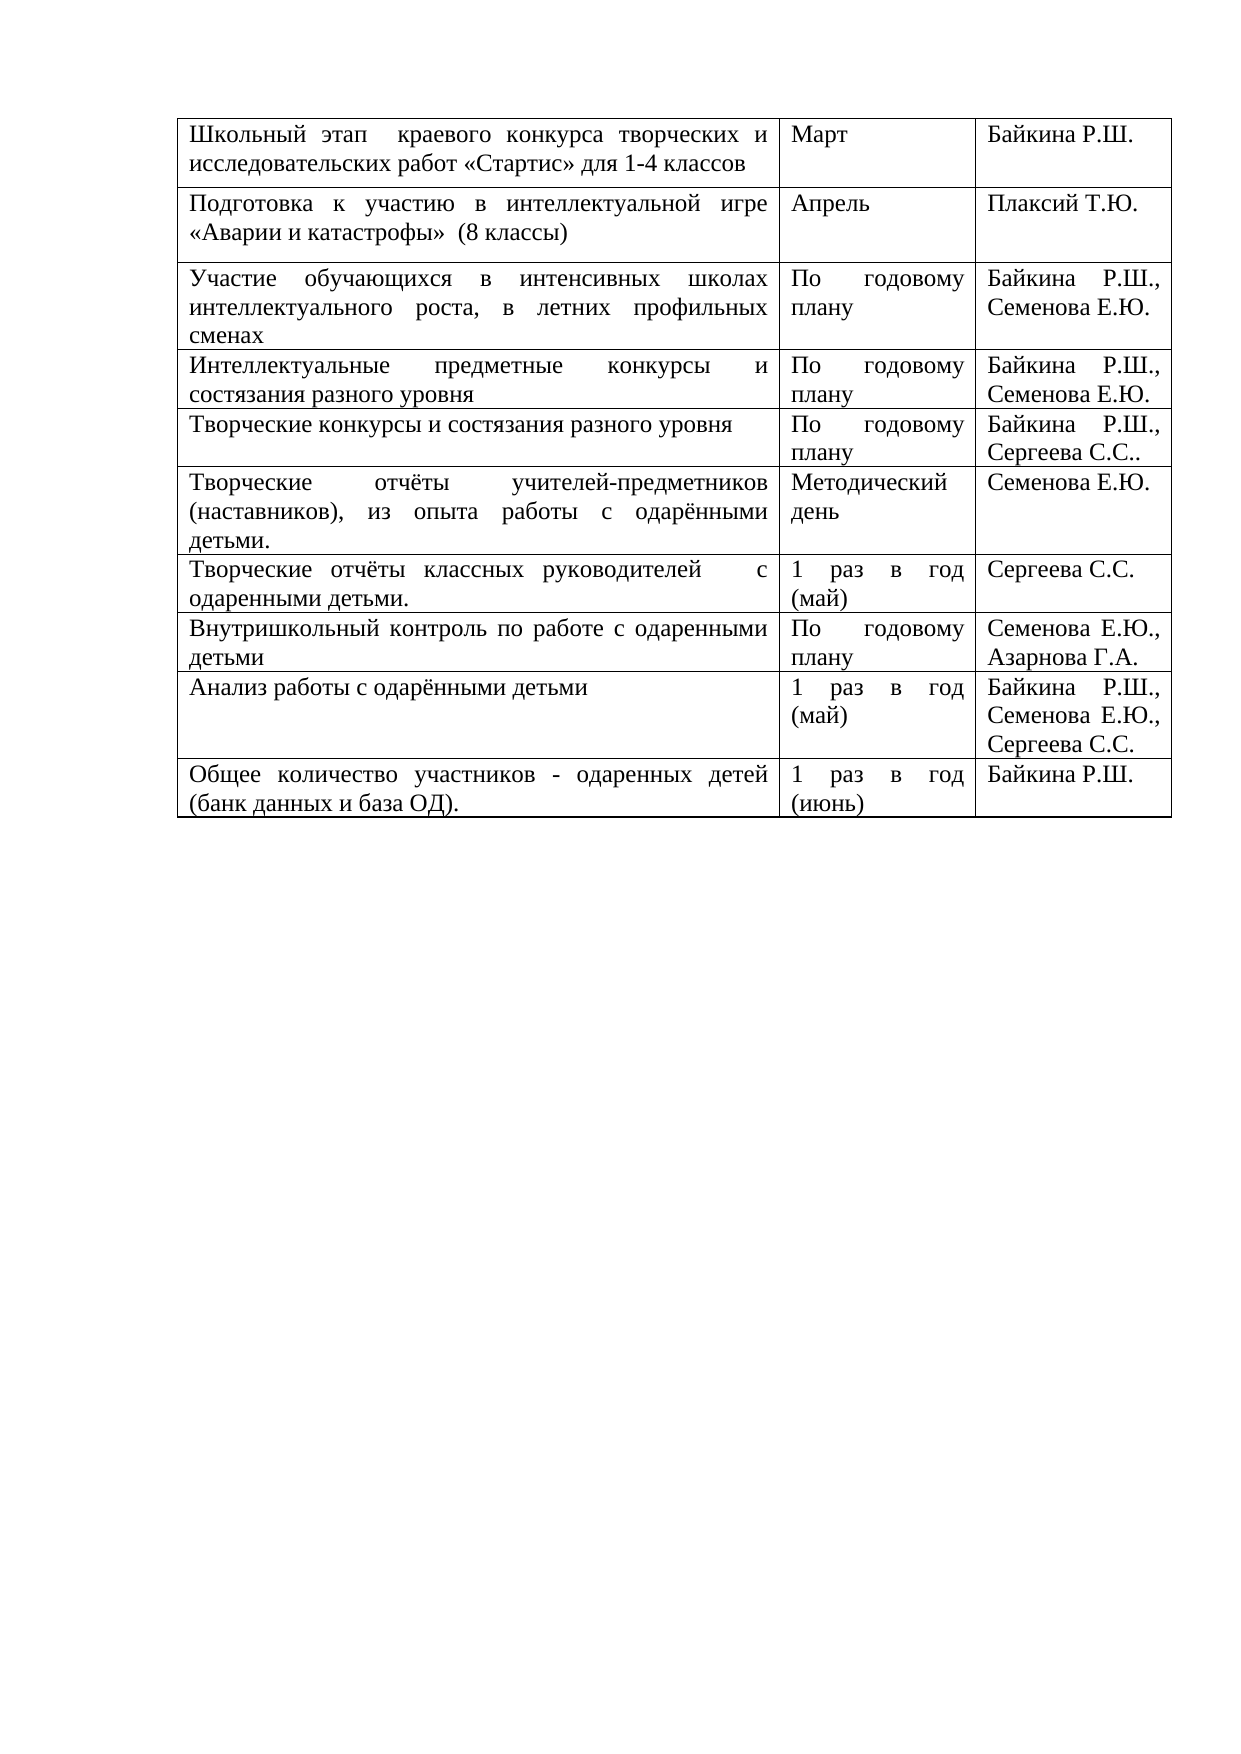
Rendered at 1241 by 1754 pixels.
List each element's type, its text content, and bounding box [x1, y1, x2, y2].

table_cell По годовому плану [780, 409, 975, 466]
table_cell Сергеева С.С. [976, 555, 1171, 612]
table_cell Байкина Р.Ш., Сергеева С.С.. [976, 409, 1171, 466]
table_cell Творческие конкурсы и состязания разного уровня [178, 409, 779, 466]
table_cell Байкина Р.Ш., Семенова Е.Ю., Сергеева С.С. [976, 672, 1171, 758]
table_cell Семенова Е.Ю. [976, 467, 1171, 553]
table_cell Семенова Е.Ю., Азарнова Г.А. [976, 613, 1171, 671]
table_cell По годовому плану [780, 613, 975, 671]
table_cell Анализ работы с одарёнными детьми [178, 672, 779, 758]
table_cell Байкина Р.Ш., Семенова Е.Ю. [976, 263, 1171, 349]
table_cell Байкина Р.Ш. [976, 119, 1171, 187]
table_cell Методический день [780, 467, 975, 553]
table_cell 1 раз в год (май) [780, 555, 975, 612]
table_cell Общее количество участников - одаренных детей (банк данных и база ОД). [178, 759, 779, 816]
table_cell Интеллектуальные предметные конкурсы и состязания разного уровня [178, 350, 779, 408]
table_cell По годовому плану [780, 350, 975, 408]
table_cell По годовому плану [780, 263, 975, 349]
table_cell Март [780, 119, 975, 187]
table_cell Внутришкольный контроль по работе с одаренными детьми [178, 613, 779, 671]
table_cell Творческие отчёты классных руководителей с одаренными детьми. [178, 555, 779, 612]
table_cell 1 раз в год (июнь) [780, 759, 975, 816]
table_cell Плаксий Т.Ю. [976, 188, 1171, 262]
table_cell Байкина Р.Ш. [976, 759, 1171, 816]
table_cell Байкина Р.Ш., Семенова Е.Ю. [976, 350, 1171, 408]
table_cell Участие обучающихся в интенсивных школах интеллектуального роста, в летних профильных сменах [178, 263, 779, 349]
table_cell Школьный этап краевого конкурса творческих и исследовательских работ «Стартис» для 1-4 классов [178, 119, 779, 187]
table_cell Творческие отчёты учителей-предметников (наставников), из опыта работы с одарёнными детьми. [178, 467, 779, 553]
table_cell Подготовка к участию в интеллектуальной игре «Аварии и катастрофы» (8 классы) [178, 188, 779, 262]
table_cell Апрель [780, 188, 975, 262]
table_cell 1 раз в год (май) [780, 672, 975, 758]
